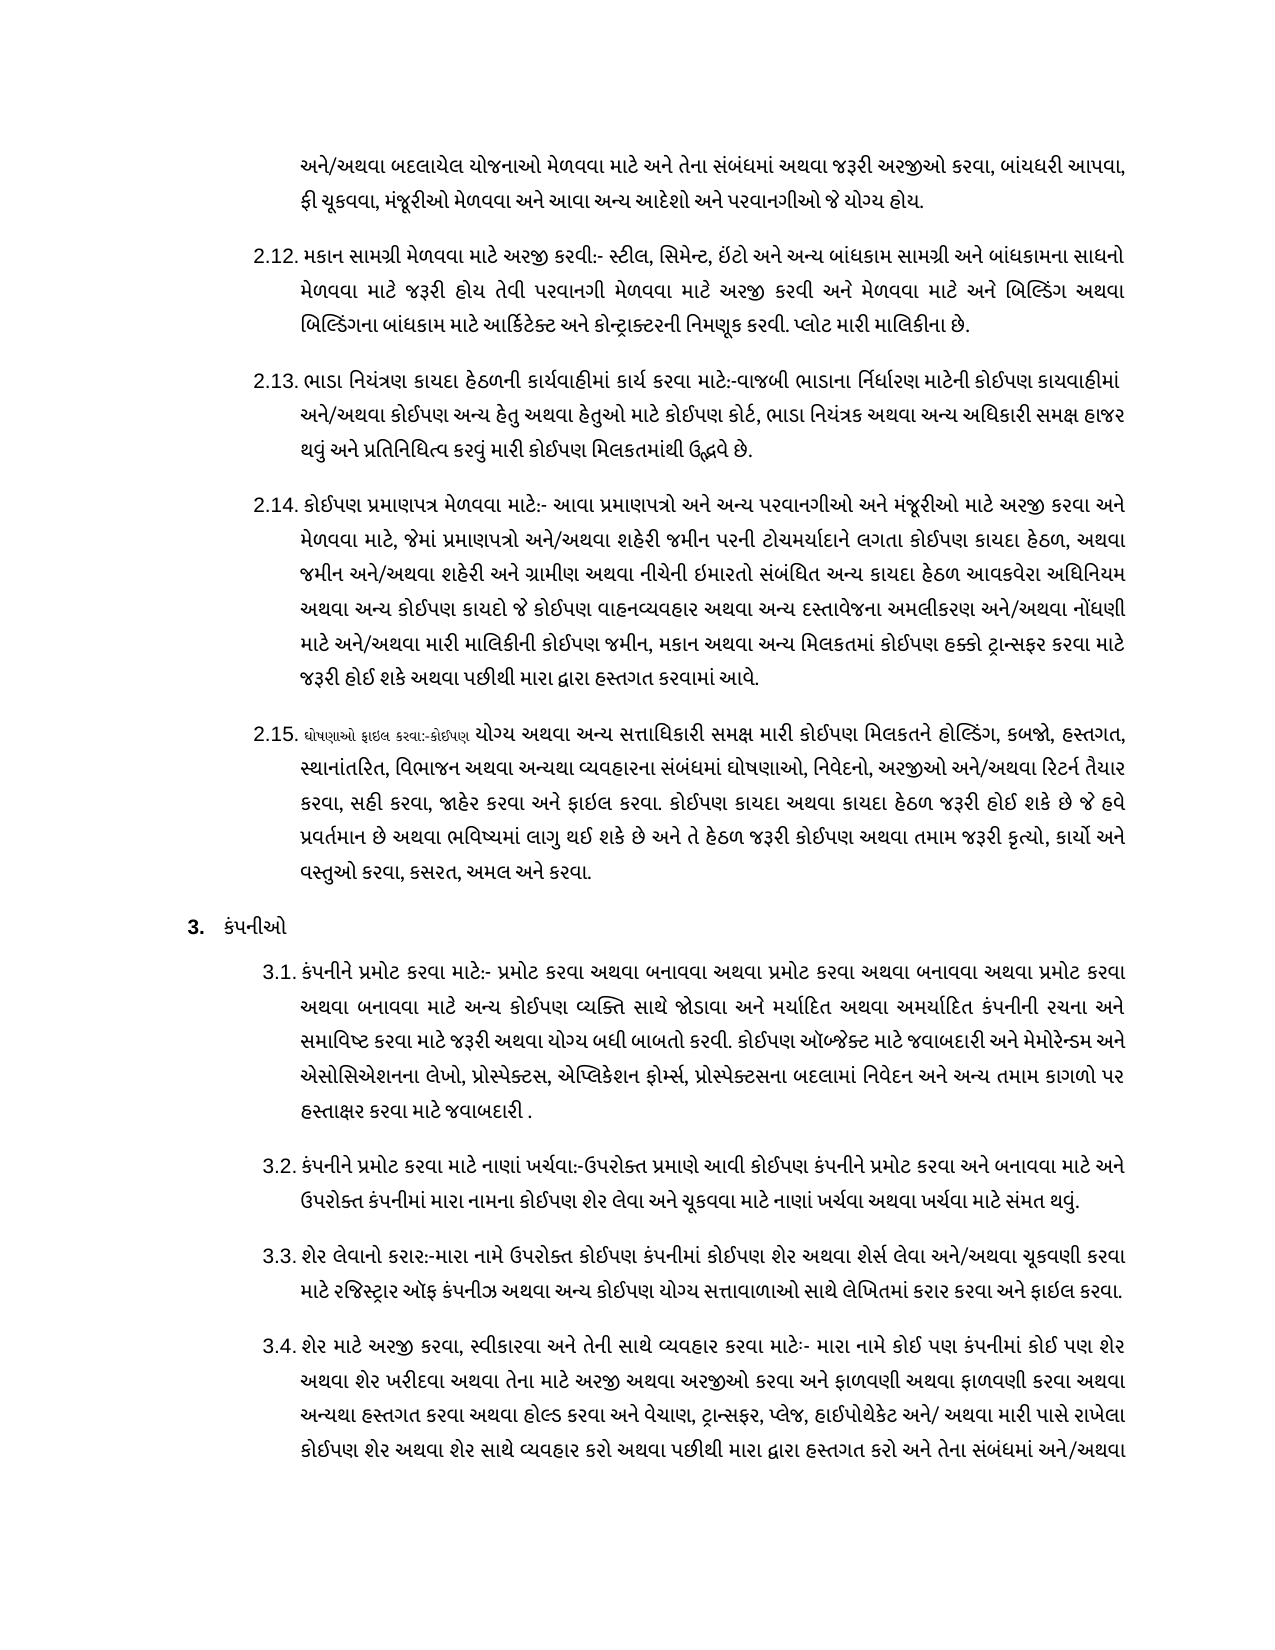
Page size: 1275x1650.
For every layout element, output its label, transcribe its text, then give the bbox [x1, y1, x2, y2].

text 2.14. [253, 489, 1125, 697]
text 3.1. [262, 956, 1125, 1129]
text 2.12. [253, 240, 1125, 344]
text 3.4. [262, 1330, 1125, 1468]
text 2.11. [253, 150, 1125, 219]
text 2.13. [253, 364, 1125, 468]
text 3.2. [262, 1150, 1125, 1219]
text 2.15. [253, 717, 1125, 890]
text 3. [187, 911, 1125, 946]
text 3.3. [262, 1240, 1125, 1309]
